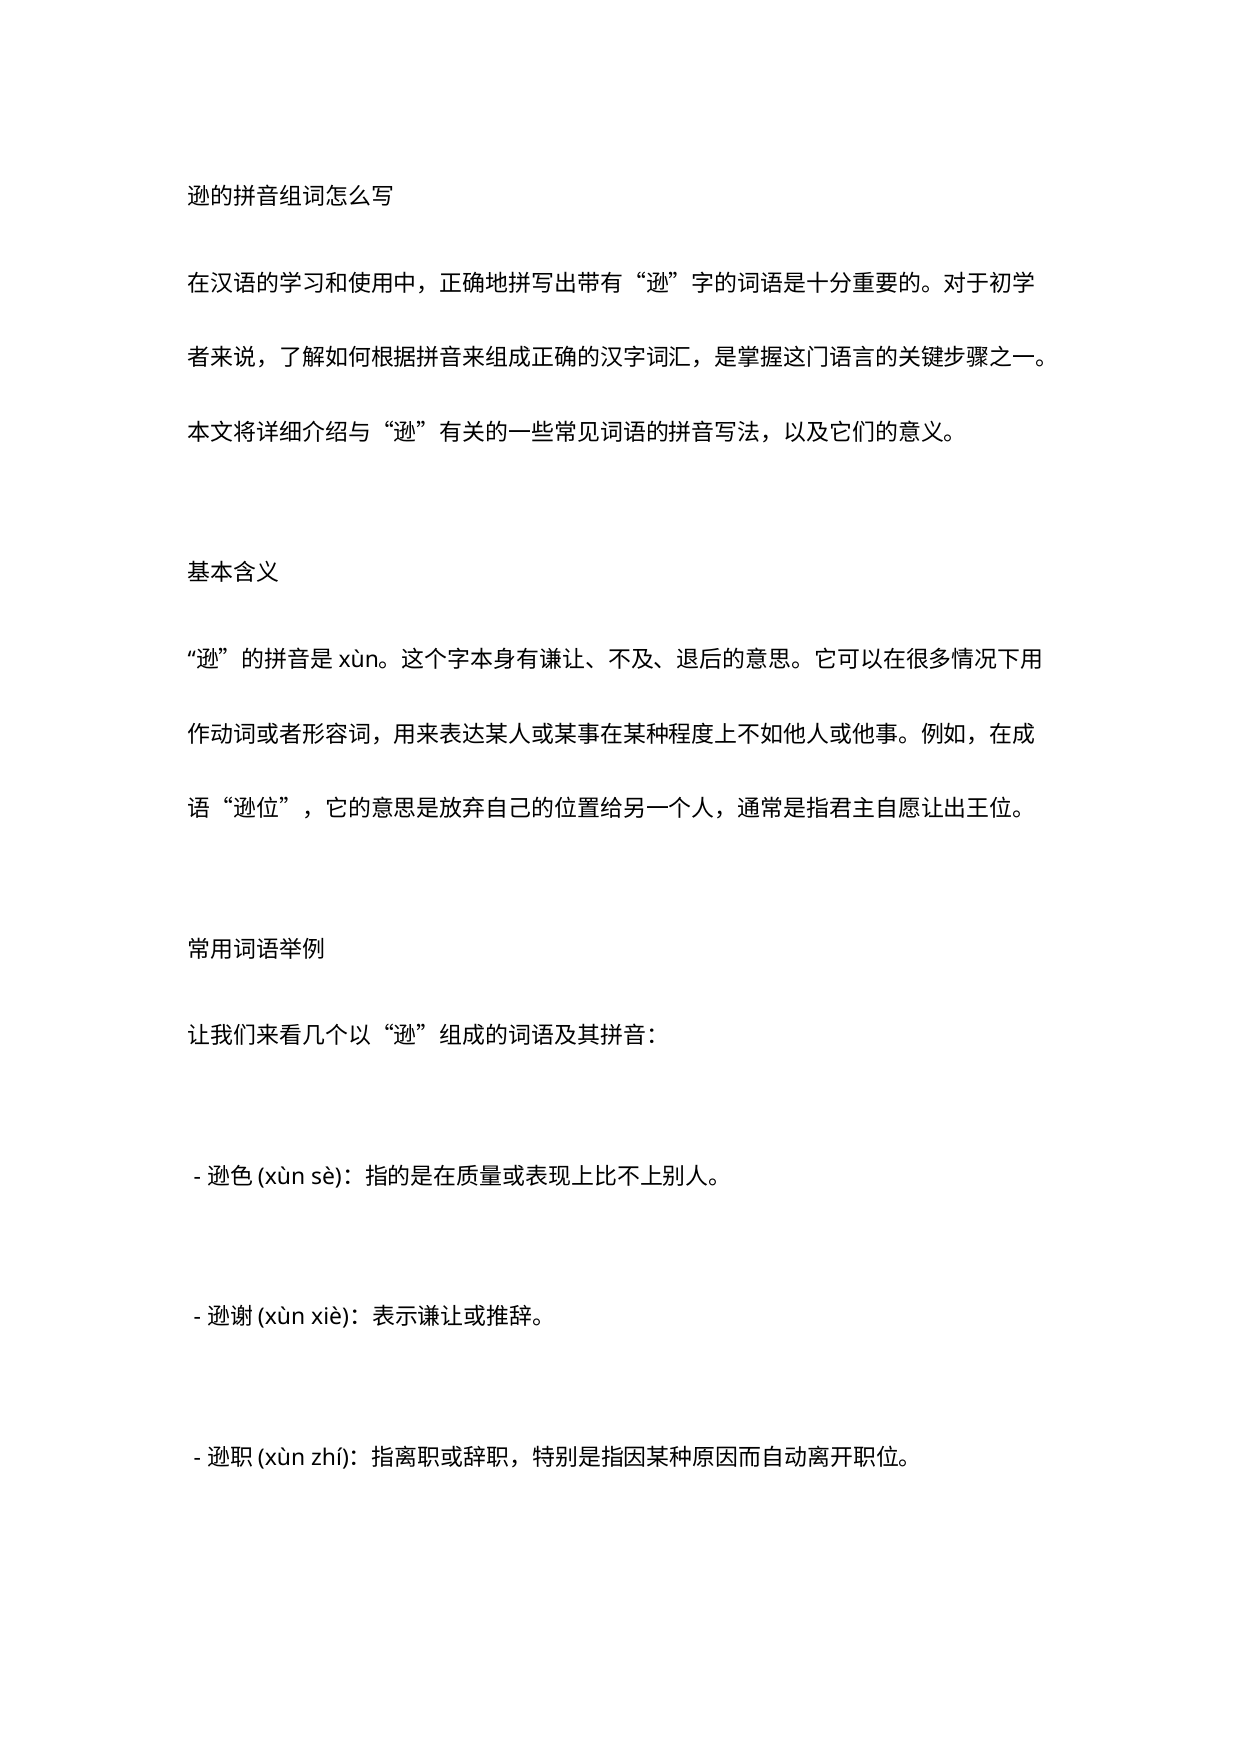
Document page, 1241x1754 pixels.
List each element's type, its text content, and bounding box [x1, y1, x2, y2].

text - 逊色 (xùn sè)：指的是在质量或表现上比不上别人。 [187, 1142, 1053, 1207]
text 基本含义 [187, 538, 1053, 603]
text 常用词语举例 [187, 915, 1053, 980]
text - 逊职 (xùn zhí)：指离职或辞职，特别是指因某种原因而自动离开职位。 [187, 1423, 1053, 1488]
text 让我们来看几个以“逊”组成的词语及其拼音： [187, 1001, 1053, 1066]
text “逊”的拼音是 xùn。这个字本身有谦让、不及、退后的意思。它可以在很多情况下用作动词或者形容词，用来表达某人或某事在某种程度上不如他人或他事。例如，在成语“逊位”，它的意思是放弃自己的位置给另一个人，通常是指君主自愿让出王位。 [187, 625, 1053, 839]
text - 逊谢 (xùn xiè)：表示谦让或推辞。 [187, 1282, 1053, 1347]
text 逊的拼音组词怎么写 [187, 162, 1053, 227]
text 在汉语的学习和使用中，正确地拼写出带有“逊”字的词语是十分重要的。对于初学者来说，了解如何根据拼音来组成正确的汉字词汇，是掌握这门语言的关键步骤之一。本文将详细介绍与“逊”有关的一些常见词语的拼音写法，以及它们的意义。 [187, 248, 1053, 463]
